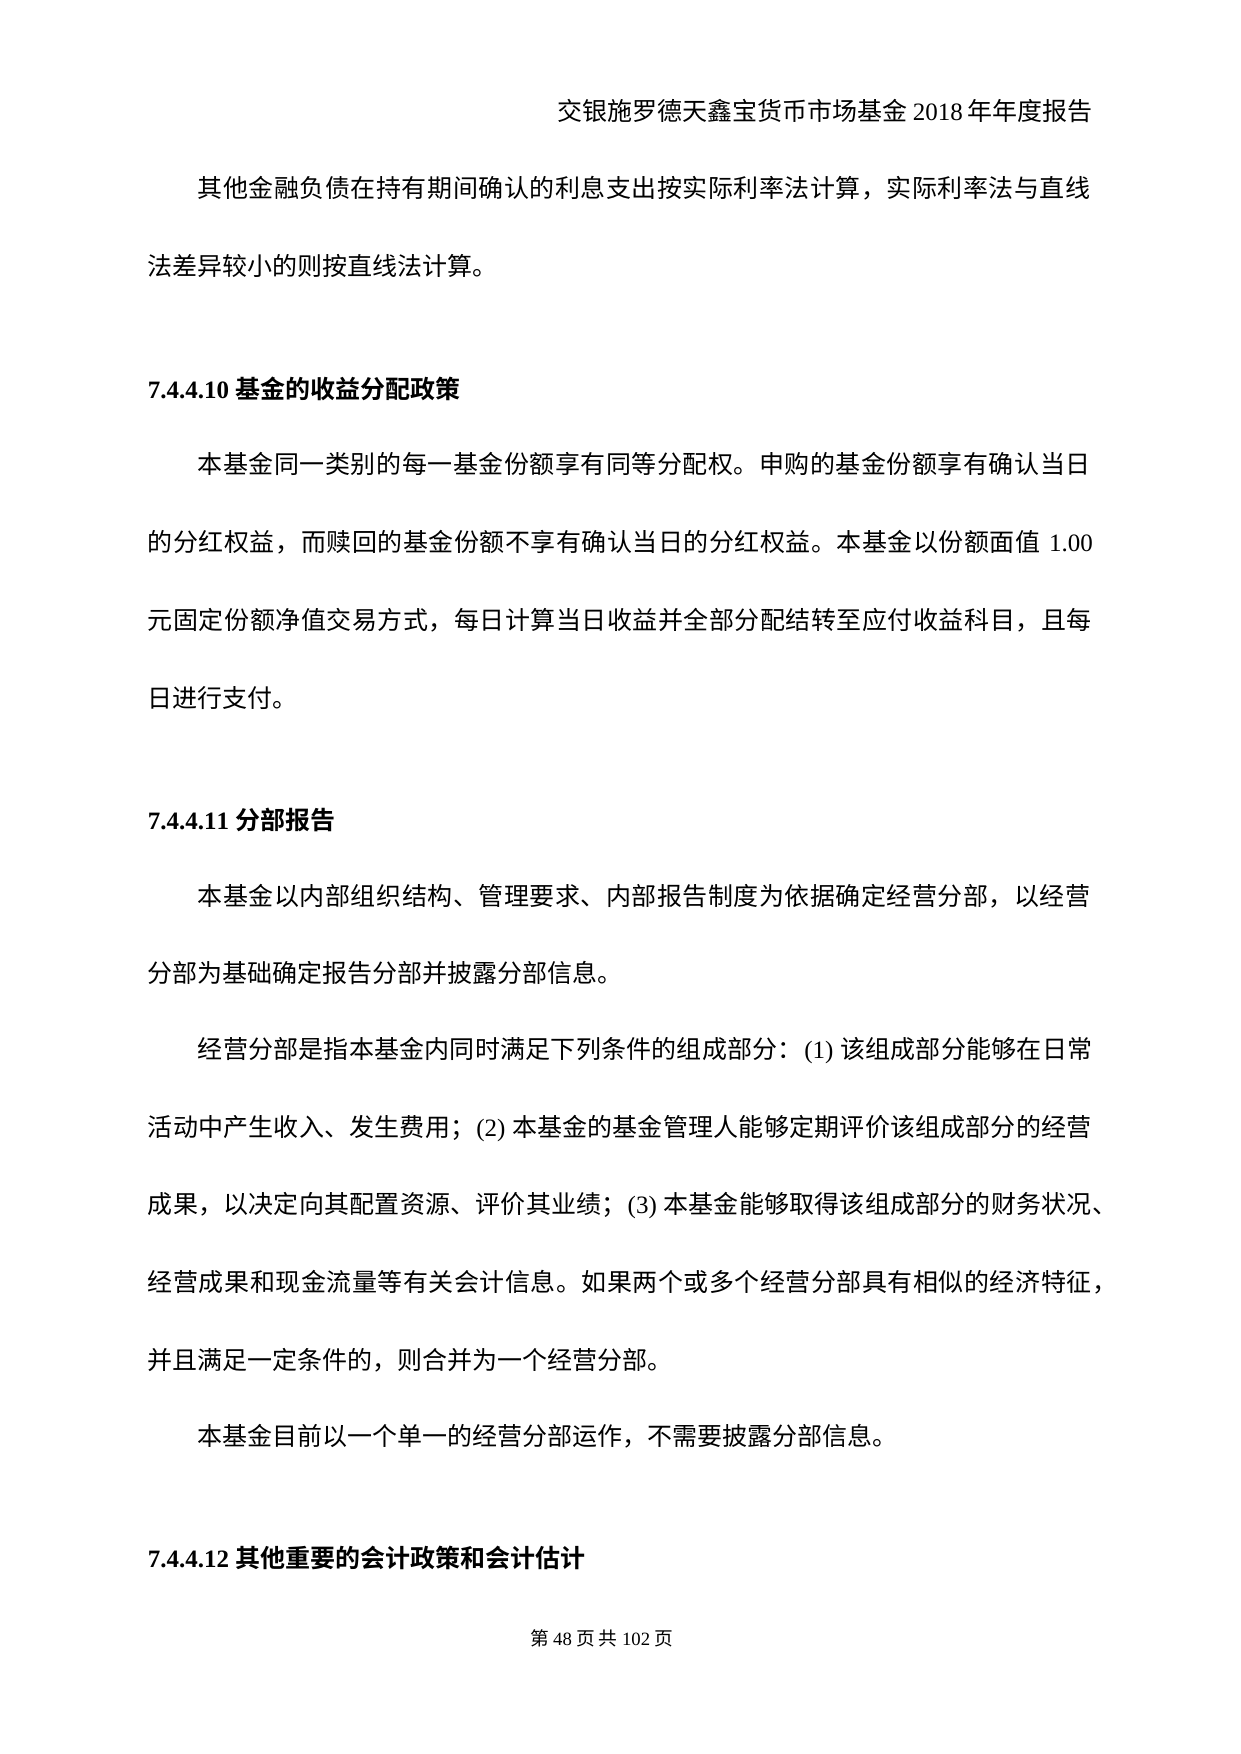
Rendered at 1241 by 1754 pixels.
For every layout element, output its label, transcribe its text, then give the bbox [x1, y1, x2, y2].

text 其他金融负债在持有期间确认的利息支出按实际利率法计算，实际利率法与直线法差异较小的则按直线法计算。 [148, 154, 1092, 297]
text 本基金以内部组织结构、管理要求、内部报告制度为依据确定经营分部，以经营分部为基础确定报告分部并披露分部信息。 [148, 862, 1092, 1004]
text 7.4.4.10 基金的收益分配政策 [148, 355, 1092, 420]
text 7.4.4.12 其他重要的会计政策和会计估计 [148, 1524, 1092, 1589]
text 本基金同一类别的每一基金份额享有同等分配权。申购的基金份额享有确认当日的分红权益，而赎回的基金份额不享有确认当日的分红权益。本基金以份额面值1.00元固定份额净值交易方式，每日计算当日收益并全部分配结转至应付收益科目，且每日进行支付。 [148, 430, 1092, 729]
text 本基金目前以一个单一的经营分部运作，不需要披露分部信息。 [148, 1402, 1092, 1467]
text 经营分部是指本基金内同时满足下列条件的组成部分：(1) 该组成部分能够在日常活动中产生收入、发生费用；(2) 本基金的基金管理人能够定期评价该组成部分的经营成果，以决定向其配置资源、评价其业绩；(3) 本基金能够取得该组成部分的财务状况、经营成果和现金流量等有关会计信息。如果两个或多个经营分部具有相似的经济特征，并且满足一定条件的，则合并为一个经营分部。 [148, 1015, 1092, 1391]
text 7.4.4.11 分部报告 [148, 786, 1092, 851]
